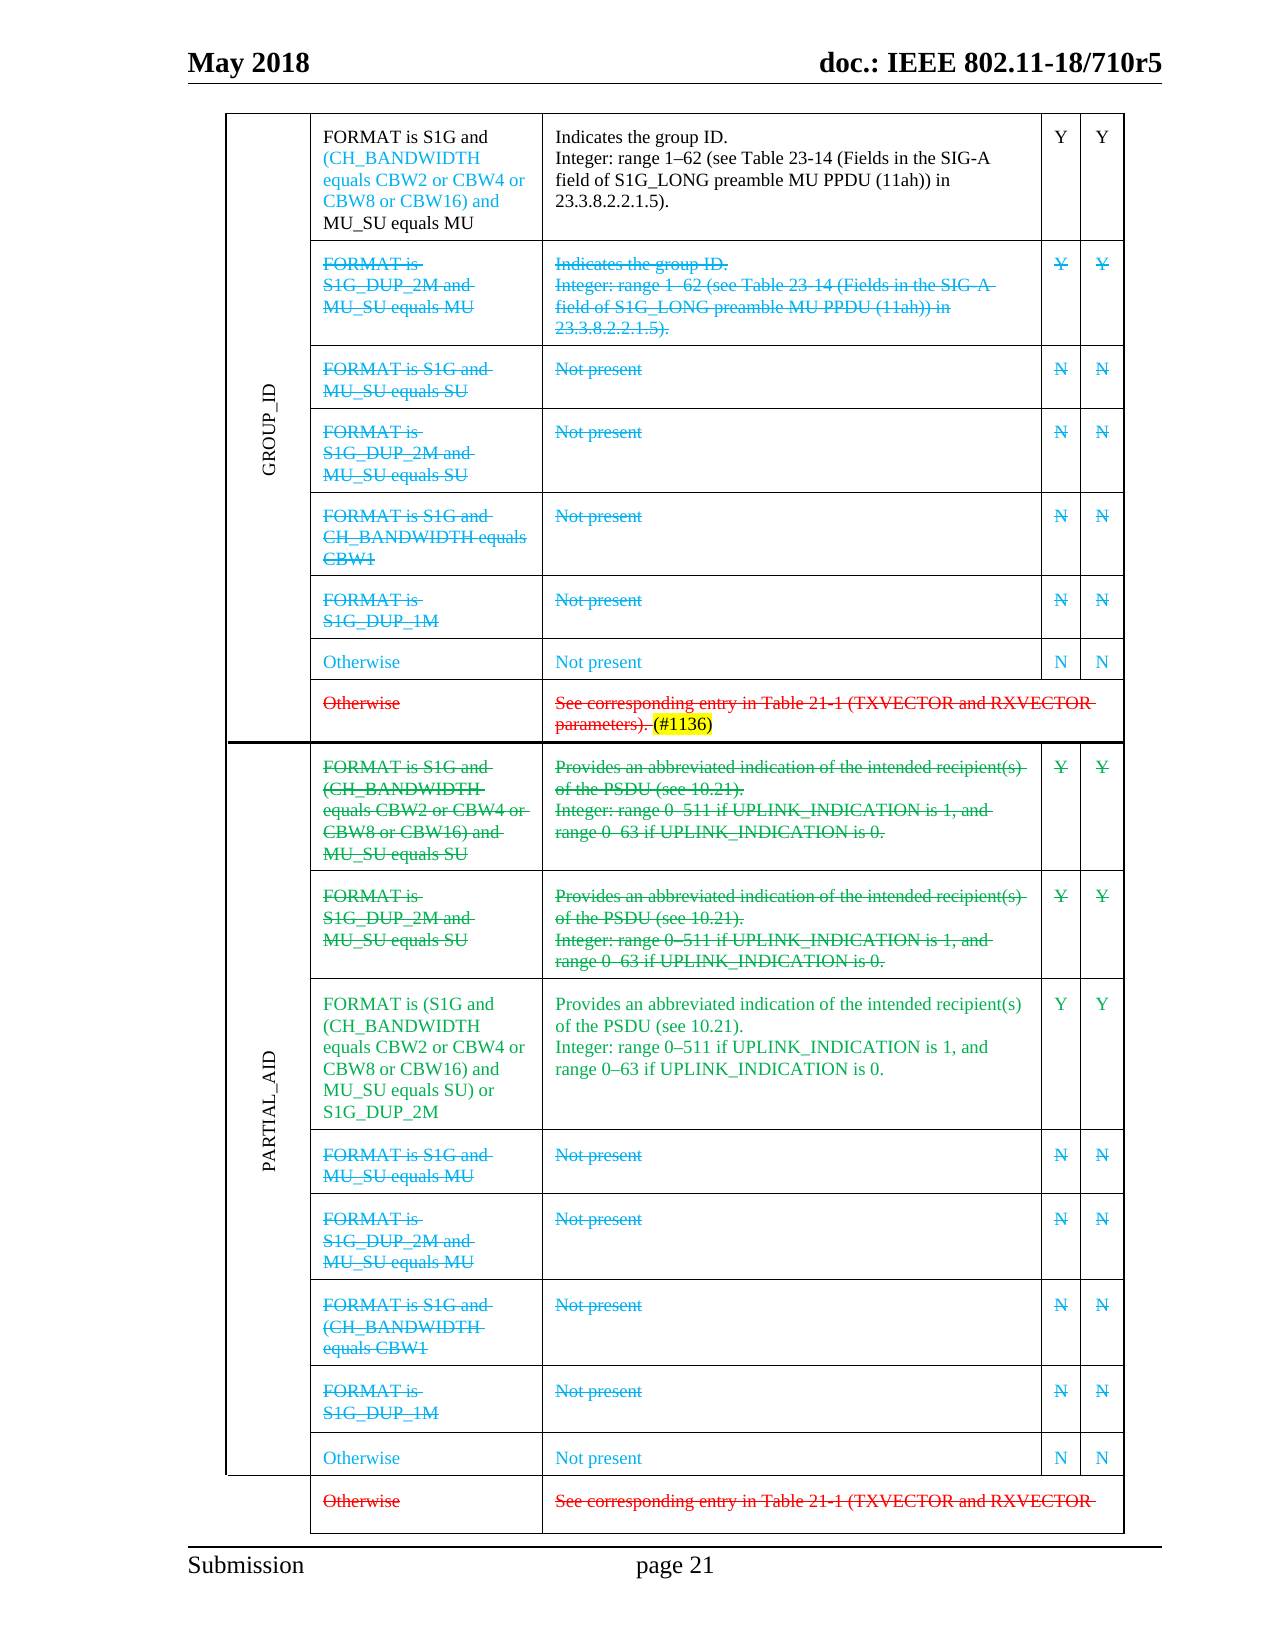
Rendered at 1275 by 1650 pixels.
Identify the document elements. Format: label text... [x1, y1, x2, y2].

picture [556, 658, 560, 668]
table_cell Otherwise [311, 1433, 542, 1474]
table_cell Not present [543, 1130, 1041, 1193]
table_cell Y [1081, 979, 1123, 1128]
table_cell Provides an abbreviated indication of the intended recipient(s) of the PSDU (see 10.21). Integer: range 0–511 if UPLINK_INDICATION is 1, and range 0–63 if UPLINK_INDICATION is 0. [543, 744, 1041, 870]
table_cell N [1081, 1130, 1123, 1193]
table_cell N [1042, 1366, 1080, 1432]
table_cell FORMAT is S1G_DUP_2M and MU_SU equals SU [311, 409, 542, 491]
picture [342, 1451, 347, 1464]
table_cell FORMAT is S1G and MU_SU equals SU [311, 346, 542, 407]
table_cell FORMAT is (S1G and (CH_BANDWIDTH equals CBW2 or CBW4 or CBW8 or CBW16) and MU_SU equals SU) or S1G_DUP_2M [311, 979, 542, 1128]
table_cell GROUP_ID [227, 114, 310, 741]
table_cell Indicates the group ID. Integer: range 1–62 (see Table 23-14 (Fields in the SIG-A field of S1G_LONG preamble MU PPDU (11ah)) in 23.3.8.2.2.1.5). [543, 114, 1041, 239]
table_cell N [1042, 639, 1080, 679]
table_cell N [1042, 346, 1080, 407]
table_cell Provides an abbreviated indication of the intended recipient(s) of the PSDU (see 10.21). Integer: range 0–511 if UPLINK_INDICATION is 1, and range 0–63 if UPLINK_INDICATION is 0. [543, 979, 1041, 1128]
table_cell FORMAT is S1G_DUP_1M [311, 576, 542, 638]
table_cell N [1081, 409, 1123, 491]
table_cell FORMAT is S1G and (CH_BANDWIDTH equals CBW2 or CBW4 or CBW8 or CBW16) and MU_SU equals SU [311, 744, 542, 870]
table_cell Y [1081, 744, 1123, 870]
table_cell N [1042, 1280, 1080, 1365]
table_cell N [1081, 1194, 1123, 1279]
table_cell N [1081, 346, 1123, 407]
table_cell N [1081, 493, 1123, 575]
table_cell FORMAT is S1G_DUP_2M and MU_SU equals MU [311, 241, 542, 345]
picture [1096, 1454, 1100, 1464]
table_cell N [1042, 576, 1080, 638]
picture [1055, 658, 1059, 668]
table_cell N [1042, 1130, 1080, 1193]
table_cell Not present [543, 409, 1041, 491]
table_cell Otherwise [311, 1476, 542, 1533]
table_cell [543, 1476, 1123, 1533]
table_cell Not present [543, 576, 1041, 638]
table_cell FORMAT is S1G and MU_SU equals MU [311, 1130, 542, 1193]
table_cell N [1042, 409, 1080, 491]
table_cell N [1042, 1194, 1080, 1279]
picture [379, 154, 385, 162]
table_cell Otherwise [311, 680, 542, 741]
table_cell PARTIAL_AID [227, 742, 310, 1474]
table_cell Y [1042, 241, 1080, 345]
picture [556, 1454, 560, 1464]
table_cell Not present [543, 1433, 1041, 1474]
table_cell Indicates the group ID. Integer: range 1–62 (see Table 23-14 (Fields in the SIG-A field of S1G_LONG preamble MU PPDU (11ah)) in 23.3.8.2.2.1.5). [543, 241, 1041, 345]
table_cell FORMAT is S1G and (CH_BANDWIDTH equals CBW1 [311, 1280, 542, 1365]
table_cell FORMAT is S1G and CH_BANDWIDTH equals CBW1 [311, 493, 542, 575]
table_cell N [1042, 493, 1080, 575]
table_cell N [1081, 1366, 1123, 1432]
table_cell Provides an abbreviated indication of the intended recipient(s) of the PSDU (see 10.21). Integer: range 0–511 if UPLINK_INDICATION is 1, and range 0–63 if UPLINK_INDICATION is 0. [543, 871, 1041, 978]
table_cell Y [1081, 114, 1123, 239]
table_cell Y [1042, 114, 1080, 239]
table_cell Not present [543, 1194, 1041, 1279]
table_cell See corresponding entry in Table 21-1 (TXVECTOR and RXVECTOR parameters). (#1136) [543, 680, 1123, 741]
table_cell FORMAT is S1G_DUP_1M [311, 1366, 542, 1432]
table_cell Not present [543, 493, 1041, 575]
table_cell N [1081, 1280, 1123, 1365]
table_cell FORMAT is S1G_DUP_2M and MU_SU equals MU [311, 1194, 542, 1279]
table_cell Y [1042, 979, 1080, 1128]
table_cell Not present [543, 639, 1041, 679]
table_cell Not present [543, 346, 1041, 407]
table_cell N [1081, 1433, 1123, 1474]
table_cell Y [1042, 871, 1080, 978]
table_cell FORMAT is S1G_DUP_2M and MU_SU equals SU [311, 871, 542, 978]
picture [1096, 658, 1100, 668]
picture [761, 278, 768, 285]
table_cell Not present [543, 1280, 1041, 1365]
table_cell N [1042, 1433, 1080, 1474]
table_cell N [1081, 576, 1123, 638]
table_cell N [1081, 639, 1123, 679]
table_cell Not present [543, 1366, 1041, 1432]
picture [342, 655, 347, 668]
table_cell Y [1081, 871, 1123, 978]
table_cell FORMAT is S1G and (CH_BANDWIDTH equals CBW2 or CBW4 or CBW8 or CBW16) and MU_SU equals MU [311, 114, 542, 239]
picture [1055, 1454, 1059, 1464]
table_cell Y [1042, 744, 1080, 870]
table_cell Otherwise [311, 639, 542, 679]
table_cell Y [1081, 241, 1123, 345]
